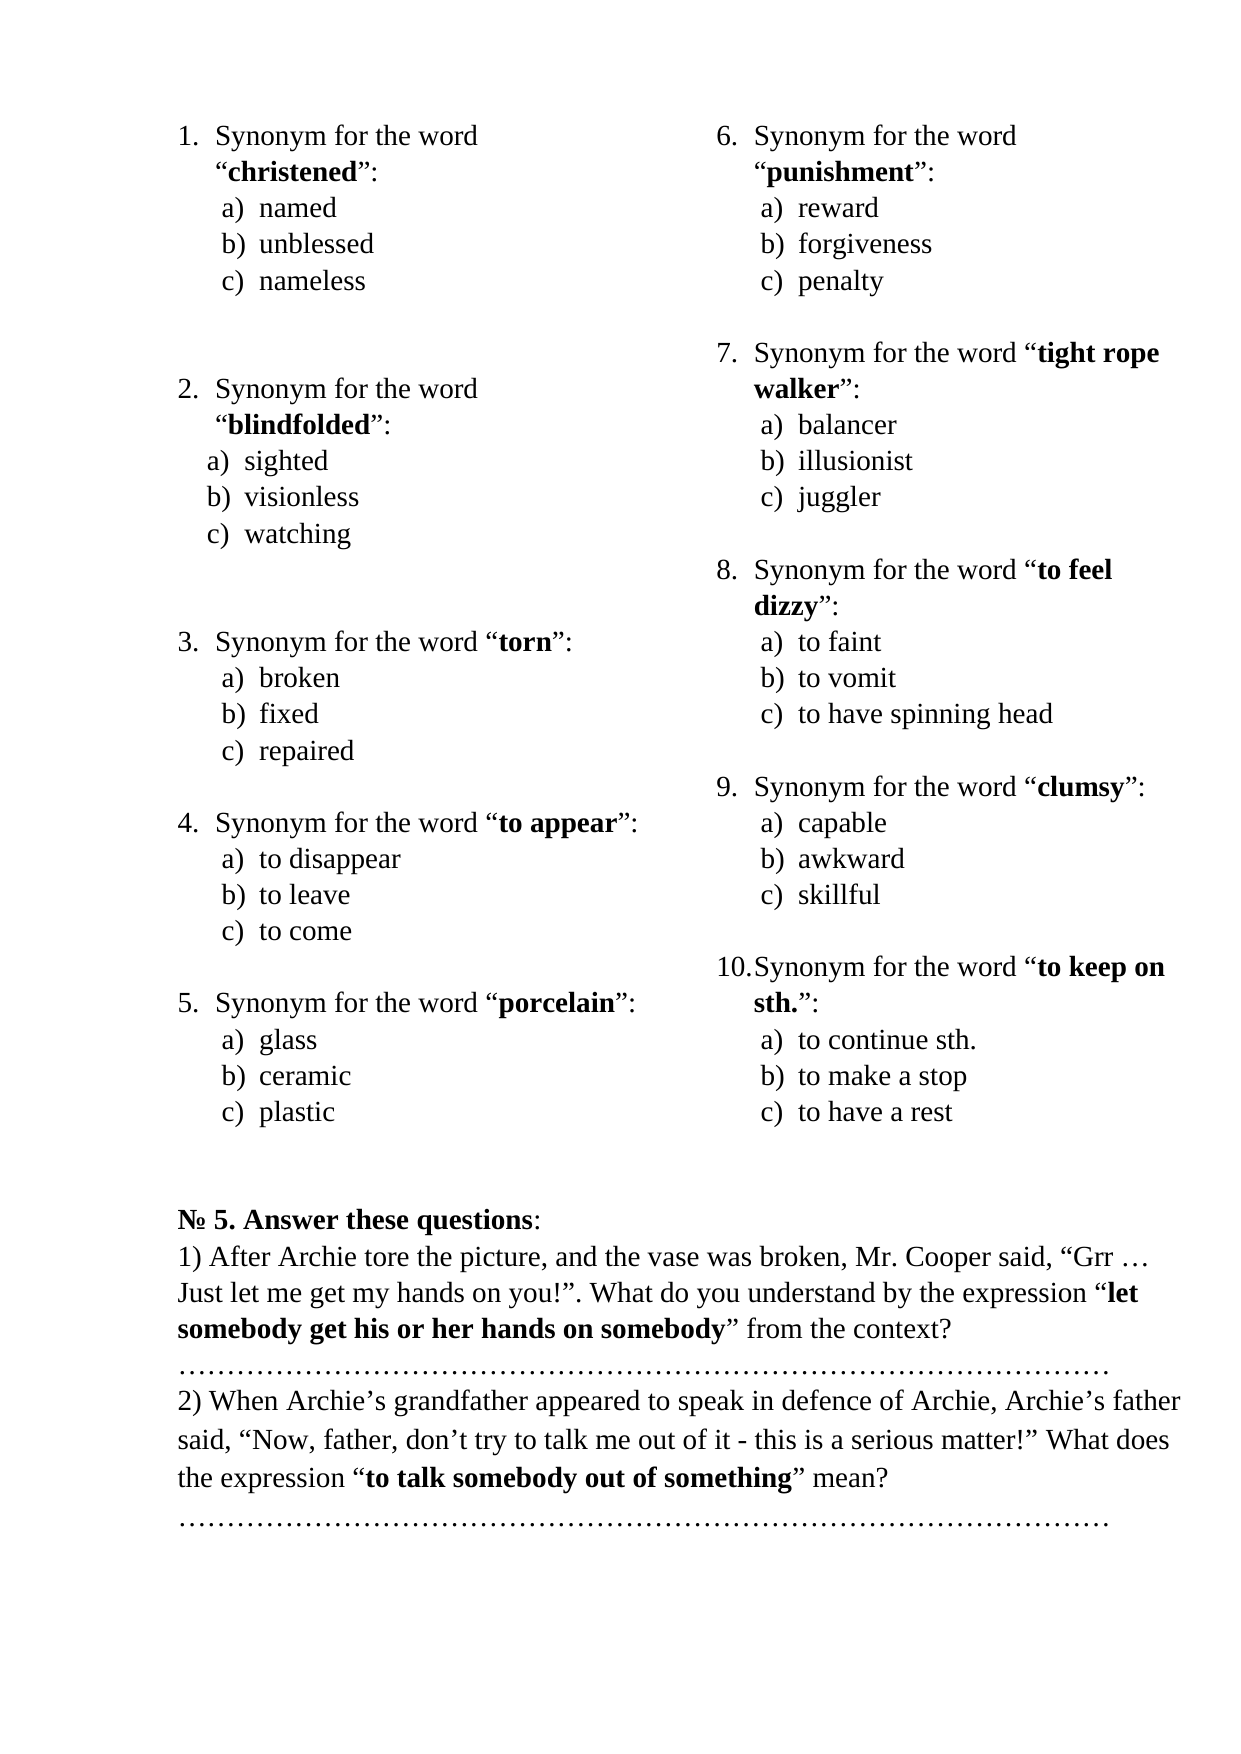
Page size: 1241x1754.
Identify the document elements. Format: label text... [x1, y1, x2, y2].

list to have spinning head [760, 696, 1181, 730]
list ceramic [221, 1058, 642, 1091]
list to faint [760, 624, 1181, 658]
list to disappear [221, 841, 642, 874]
list Synonym for the word “clumsy”: [716, 769, 1181, 802]
list penalty [760, 263, 1181, 296]
list fixed [221, 696, 642, 730]
list skillful [760, 877, 1181, 911]
list repaired [221, 733, 642, 766]
text № 5. Answer these questions: [177, 1202, 1181, 1236]
list plastic [221, 1094, 642, 1128]
list Synonym for the word “blindfolded”: [177, 371, 642, 441]
list visionless [207, 479, 642, 513]
list Synonym for the word “porcelain”: [177, 986, 642, 1019]
list to come [221, 913, 642, 947]
list reward [760, 190, 1181, 224]
list nameless [221, 263, 642, 296]
list broken [221, 660, 642, 694]
list illusionist [760, 443, 1181, 477]
text 1) After Archie tore the picture, and the vase was broken, Mr. Cooper said, “Grr … Just let me get my hands on you!”. What do you understand by the expression “let somebody get his or her hands on somebody” from the context? …………………………………………………………………………………… [177, 1239, 1181, 1381]
list juggler [760, 479, 1181, 513]
list unblessed [221, 227, 642, 260]
list Synonym for the word “to feel dizzy”: [716, 552, 1181, 622]
text 2) When Archie’s grandfather appeared to speak in defence of Archie, Archie’s father said, “Now, father, don’t try to talk me out of it - this is a serious matter!” What does the expression “to talk somebody out of something” mean? …………………………………………………………………………………… [177, 1383, 1181, 1532]
list Synonym for the word “to keep on sth.”: [716, 949, 1181, 1019]
list Synonym for the word “to appear”: [177, 805, 642, 838]
list to leave [221, 877, 642, 911]
list forgiveness [760, 227, 1181, 260]
list sighted [207, 443, 642, 477]
list balancer [760, 407, 1181, 441]
list Synonym for the word “christened”: [177, 118, 642, 188]
list awkward [760, 841, 1181, 874]
list Synonym for the word “torn”: [177, 624, 642, 658]
list capable [760, 805, 1181, 838]
list glass [221, 1022, 642, 1055]
list Synonym for the word “punishment”: [716, 118, 1181, 188]
list watching [207, 516, 642, 549]
list named [221, 190, 642, 224]
list to continue sth. [760, 1022, 1181, 1055]
list to have a rest [760, 1094, 1181, 1128]
list to make a stop [760, 1058, 1181, 1091]
list to vomit [760, 660, 1181, 694]
list Synonym for the word “tight rope walker”: [716, 335, 1181, 405]
